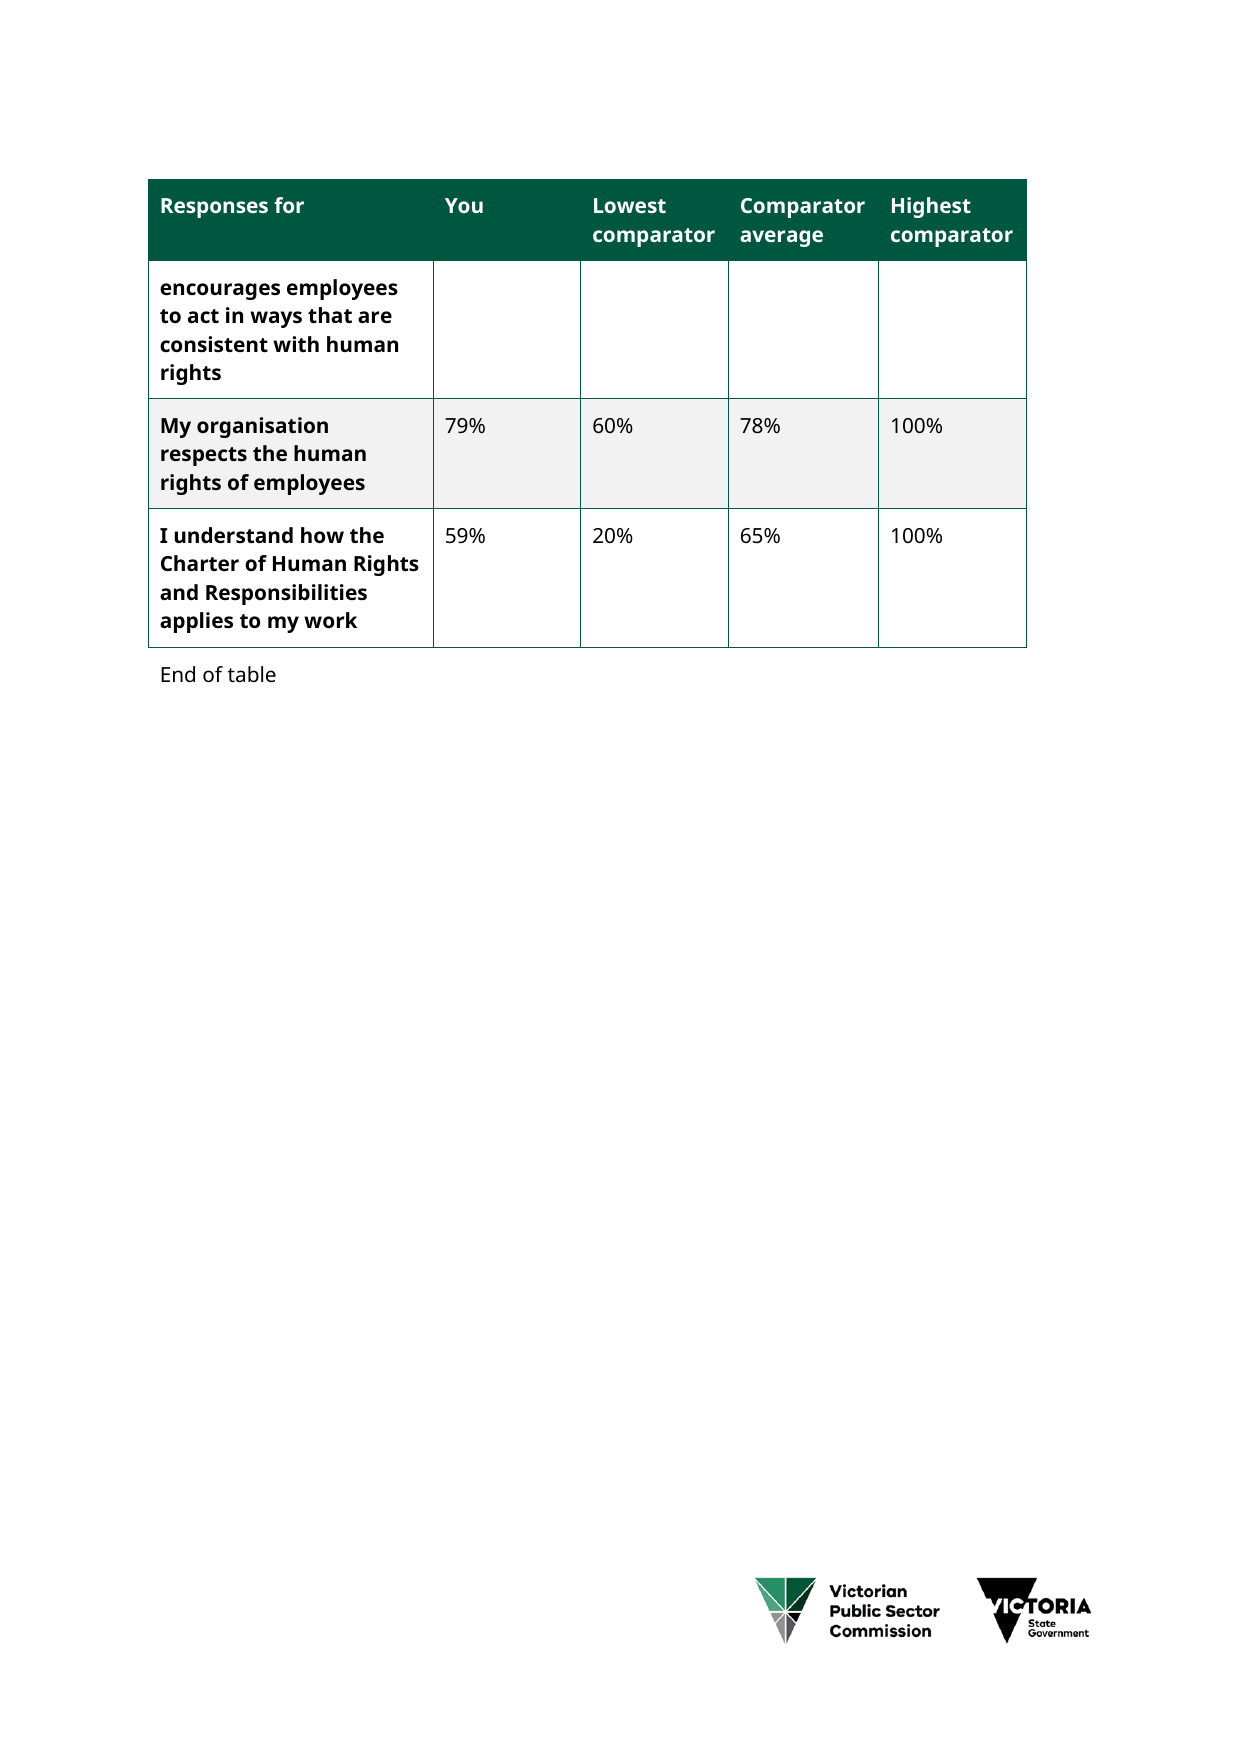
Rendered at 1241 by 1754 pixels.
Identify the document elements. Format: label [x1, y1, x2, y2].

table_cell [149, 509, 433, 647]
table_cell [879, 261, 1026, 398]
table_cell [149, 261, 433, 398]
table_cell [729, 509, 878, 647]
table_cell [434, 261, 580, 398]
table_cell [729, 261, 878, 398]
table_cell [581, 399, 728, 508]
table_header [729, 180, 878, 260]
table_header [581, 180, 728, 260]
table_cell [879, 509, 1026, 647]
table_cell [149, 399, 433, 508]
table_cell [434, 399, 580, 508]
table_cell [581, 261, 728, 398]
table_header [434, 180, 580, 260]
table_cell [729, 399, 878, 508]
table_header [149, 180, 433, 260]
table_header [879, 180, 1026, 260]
picture [754, 1577, 1093, 1645]
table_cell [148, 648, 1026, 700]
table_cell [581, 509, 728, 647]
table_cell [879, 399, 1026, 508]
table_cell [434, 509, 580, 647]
